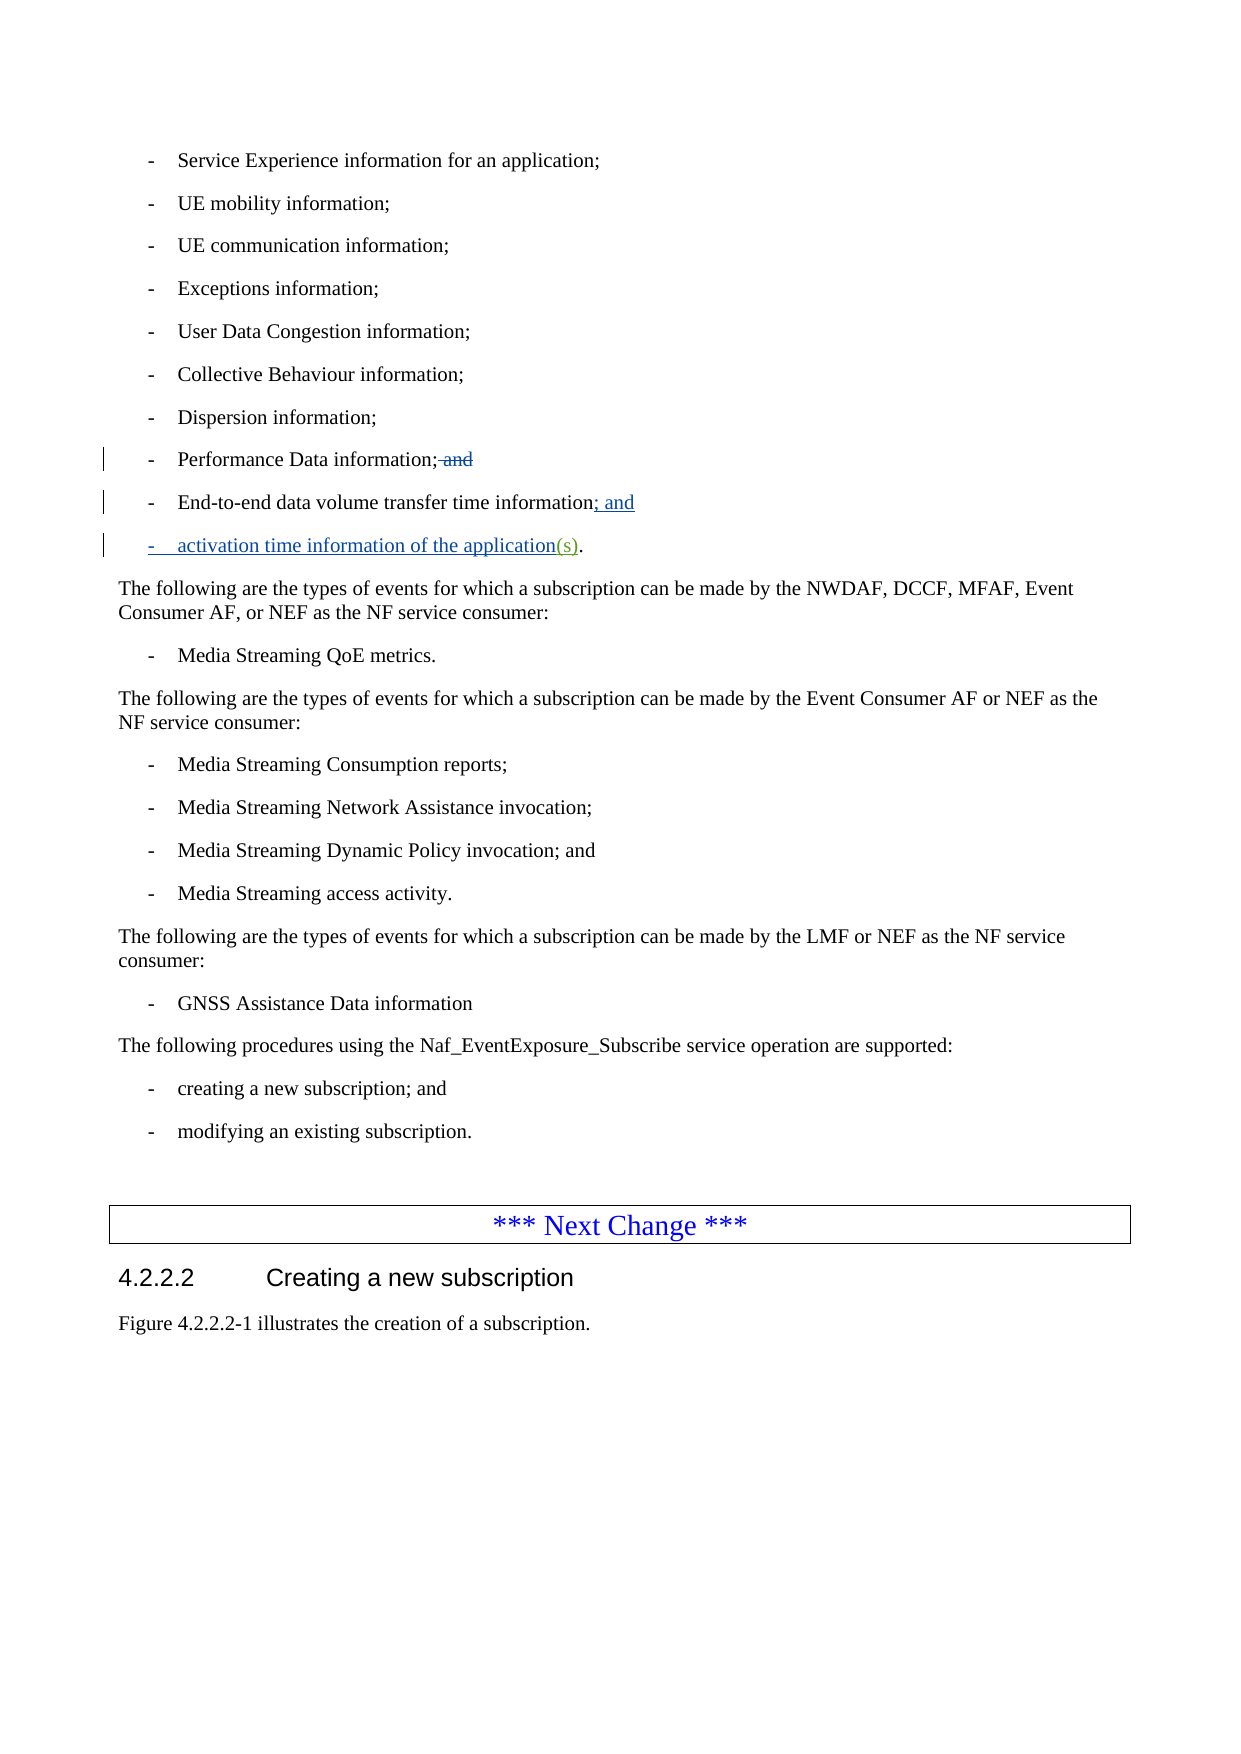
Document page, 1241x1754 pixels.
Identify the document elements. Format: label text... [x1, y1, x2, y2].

text - Performance Data information; [148, 447, 1122, 471]
text Figure 4.2.2.2-1 illustrates the creation of a subscription. [118, 1311, 1122, 1335]
text - Exceptions information; [148, 276, 1122, 300]
text The following are the types of events for which a subscription can be made by the LMF or NEF as the NF service consumer: [118, 924, 1122, 972]
text - UE mobility information; [148, 191, 1122, 214]
text - UE communication information; [148, 233, 1122, 257]
text - User Data Congestion information; [148, 319, 1122, 343]
subtitle 4.2.2.2 Creating a new subscription [118, 1263, 1122, 1292]
text - GNSS Assistance Data information [148, 991, 1122, 1014]
text - Service Experience information for an application; [148, 148, 1122, 172]
text - Media Streaming access activity. [148, 881, 1122, 905]
text - Dispersion information; [148, 404, 1122, 429]
text The following procedures using the Naf_EventExposure_Subscribe service operation are supported: [118, 1033, 1122, 1057]
text - Media Streaming Dynamic Policy invocation; and [148, 838, 1122, 862]
text - Media Streaming QoE metrics. [148, 643, 1122, 667]
text - Collective Behaviour information; [148, 362, 1122, 386]
text - Media Streaming Network Assistance invocation; [148, 795, 1122, 819]
text The following are the types of events for which a subscription can be made by the Event Consumer AF or NEF as the NF service consumer: [118, 686, 1122, 734]
text - End-to-end data volume transfer time information [148, 490, 1122, 514]
text . [148, 533, 1122, 557]
text The following are the types of events for which a subscription can be made by the NWDAF, DCCF, MFAF, Event Consumer AF, or NEF as the NF service consumer: [118, 576, 1122, 624]
text - Media Streaming Consumption reports; [148, 752, 1122, 776]
text *** Next Change *** [110, 1206, 1130, 1243]
text - modifying an existing subscription. [148, 1119, 1122, 1143]
text - creating a new subscription; and [148, 1076, 1122, 1100]
